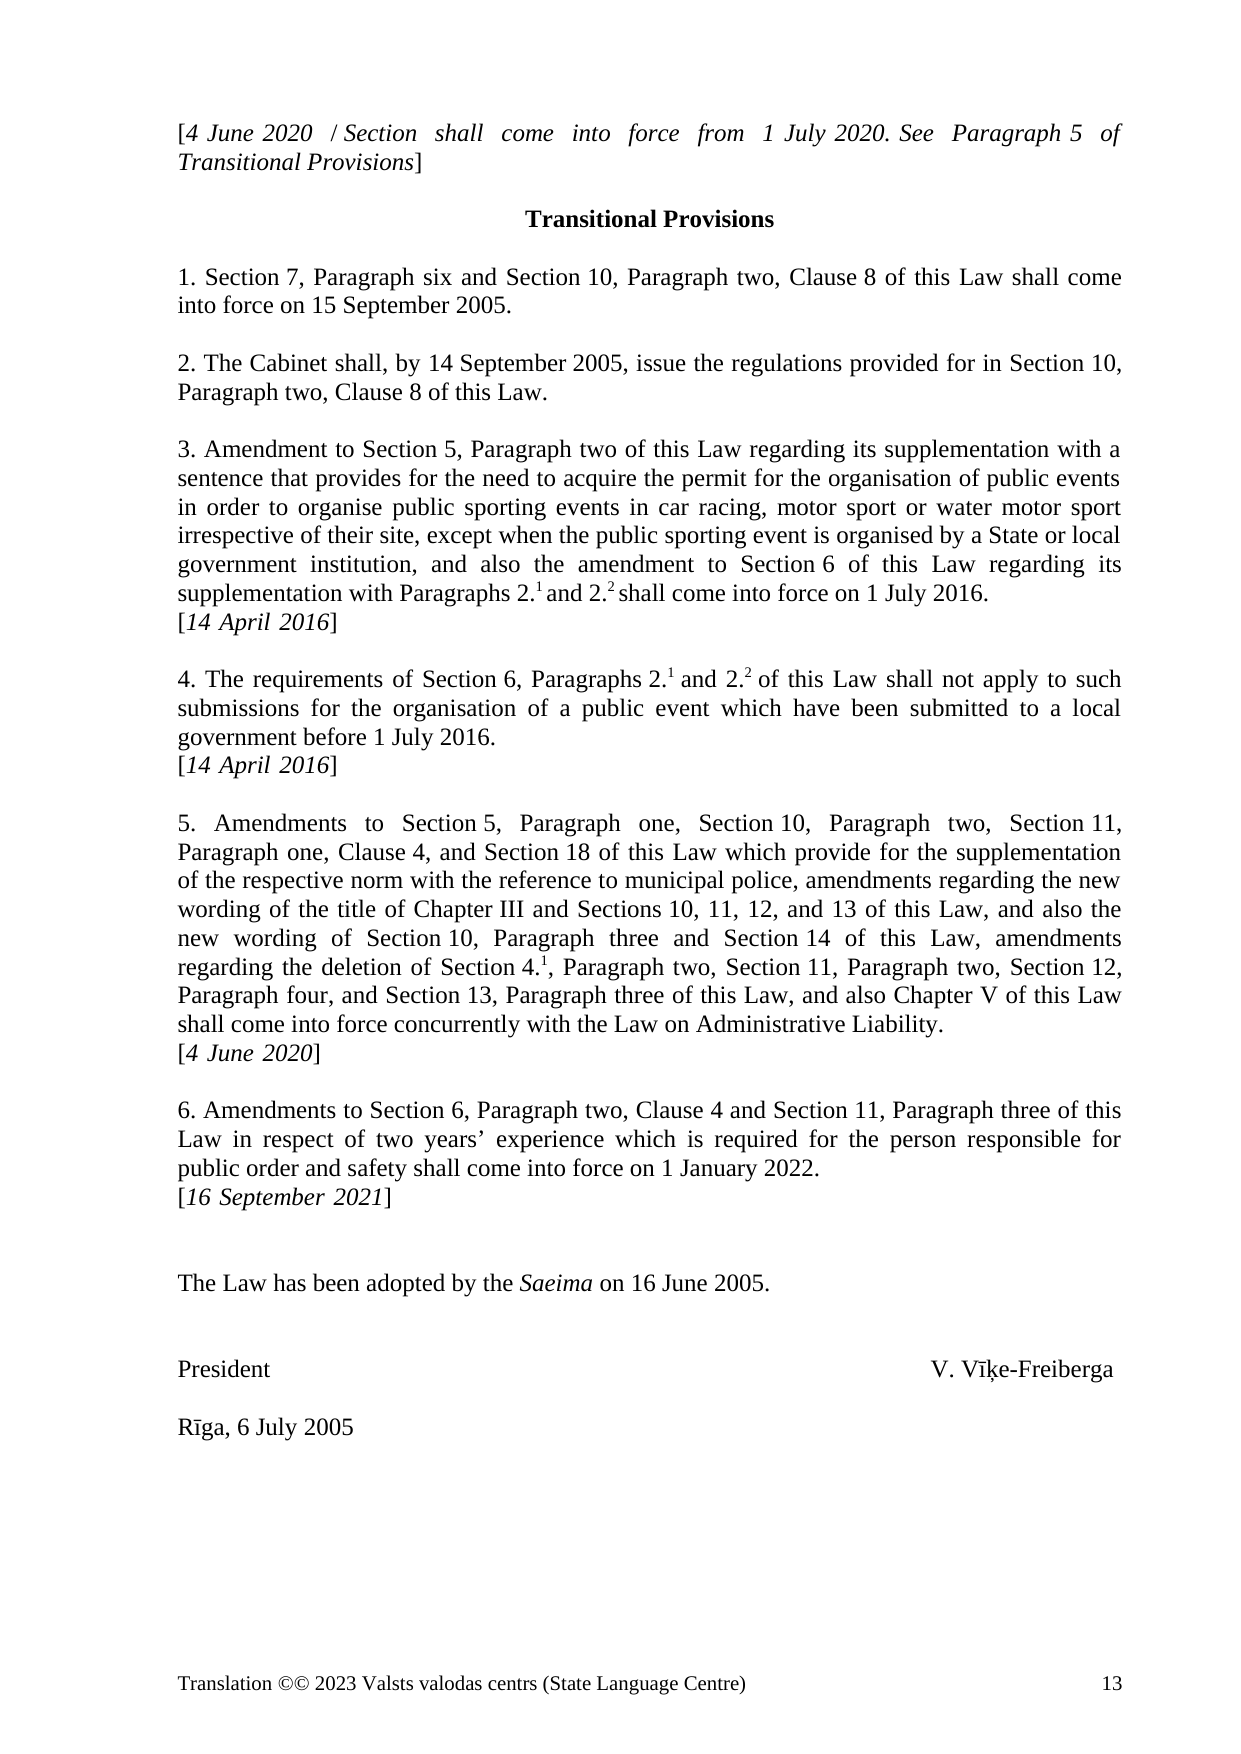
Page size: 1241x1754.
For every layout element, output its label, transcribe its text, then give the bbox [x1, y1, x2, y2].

text 5. Amendments to Section 5, Paragraph one, Section 10, Paragraph two, Section 11, Paragraph one, Clause 4, and Section 18 of this Law which provide for the supplementation of the respective norm with the reference to municipal police, amendments regarding the new wording of the title of Chapter III and Sections 10, 11, 12, and 13 of this Law, and also the new wording of Section 10, Paragraph three and Section 14 of this Law, amendments regarding the deletion of Section 4.1, Paragraph two, Section 11, Paragraph two, Section 12, Paragraph four, and Section 13, Paragraph three of this Law, and also Chapter V of this Law shall come into force concurrently with the Law on Administrative Liability. [177, 808, 1122, 1038]
text [16 September 2021] [177, 1182, 1122, 1211]
text 1. Section 7, Paragraph six and Section 10, Paragraph two, Clause 8 of this Law shall come into force on 15 September 2005. [177, 262, 1122, 319]
text 4. The requirements of Section 6, Paragraphs 2.1 and 2.2 of this Law shall not apply to such submissions for the organisation of a public event which have been submitted to a local government before 1 July 2016. [177, 664, 1122, 751]
text [4 June 2020 / Section shall come into force from 1 July 2020. See Paragraph 5 of Transitional Provisions] [177, 118, 1122, 176]
text 3. Amendment to Section 5, Paragraph two of this Law regarding its supplementation with a sentence that provides for the need to acquire the permit for the organisation of public events in order to organise public sporting events in car racing, motor sport or water motor sport irrespective of their site, except when the public sporting event is organised by a State or local government institution, and also the amendment to Section 6 of this Law regarding its supplementation with Paragraphs 2.1 and 2.2 shall come into force on 1 July 2016. [177, 434, 1122, 607]
text 6. Amendments to Section 6, Paragraph two, Clause 4 and Section 11, Paragraph three of this Law in respect of two years’ experience which is required for the person responsible for public order and safety shall come into force on 1 January 2022. [177, 1096, 1122, 1182]
text The Law has been adopted by the Saeima on 16 June 2005. [177, 1268, 1122, 1297]
text Transitional Provisions [177, 204, 1122, 233]
text President V. Vīķe-Freiberga [177, 1354, 1122, 1383]
text [14 April 2016] [177, 751, 1122, 779]
text 2. The Cabinet shall, by 14 September 2005, issue the regulations provided for in Section 10, Paragraph two, Clause 8 of this Law. [177, 348, 1122, 406]
text [4 June 2020] [177, 1038, 1122, 1067]
text [14 April 2016] [177, 607, 1122, 636]
text Rīga, 6 July 2005 [177, 1412, 1122, 1441]
